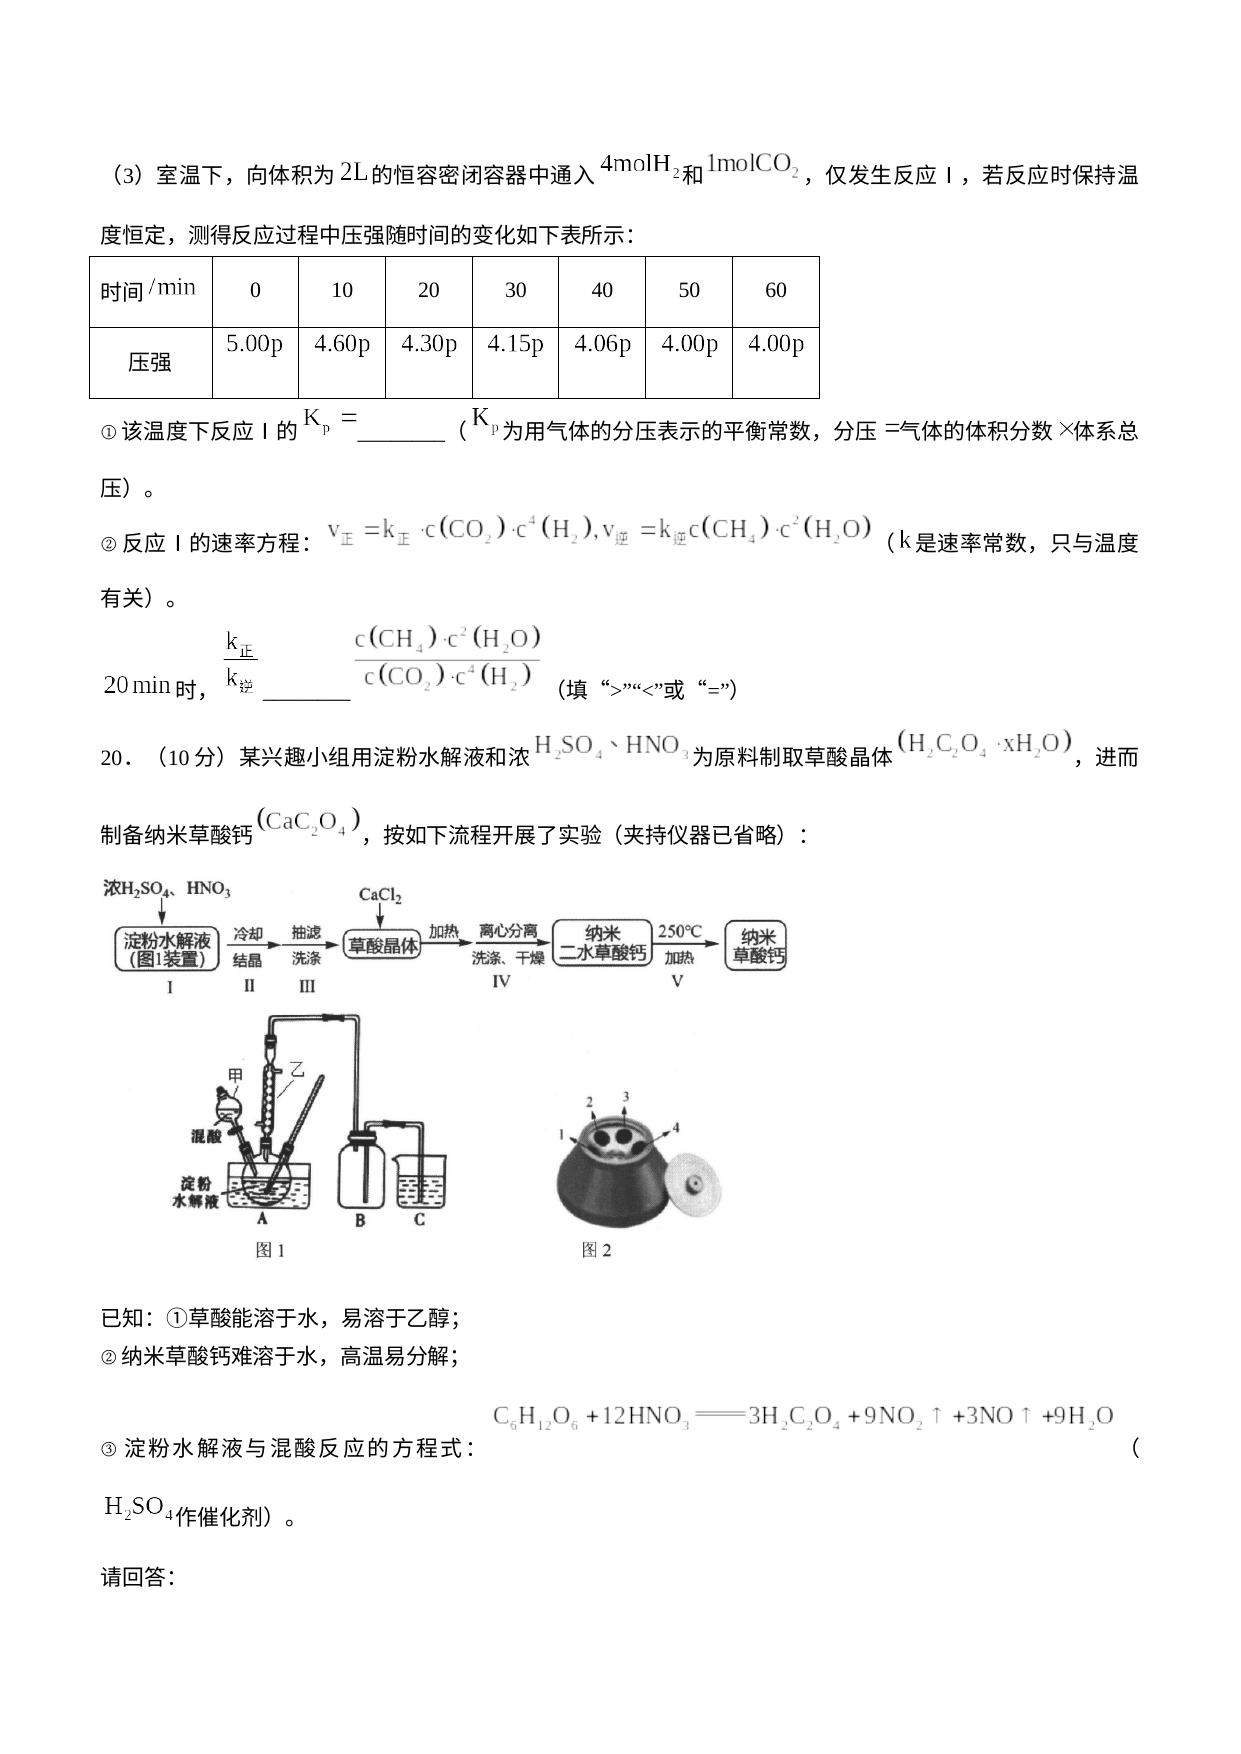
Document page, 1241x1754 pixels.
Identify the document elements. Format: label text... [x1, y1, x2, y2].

table_cell [473, 328, 558, 398]
picture [100, 872, 796, 1265]
text （3）室温下，向体积为的恒容密闭容器中通入和，仅发生反应Ⅰ，若反应时保持温度恒定，测得反应过程中压强随时间的变化如下表所示： [100, 146, 1140, 250]
text ③淀粉水解液与混酸反应的方程式：（作催化剂）。 [100, 1378, 1140, 1553]
table_cell [213, 328, 298, 398]
table_cell [559, 328, 645, 398]
table_cell 压强 [90, 328, 212, 398]
table_header 时间 [90, 257, 212, 327]
text 时，________（填“>”“<”或“=”） [100, 619, 1140, 717]
table_header 20 [386, 257, 472, 327]
table_header 40 [559, 257, 645, 327]
table_header 30 [473, 257, 558, 327]
table_header 50 [646, 257, 732, 327]
table_header 10 [299, 257, 385, 327]
text 已知：①草酸能溶于水，易溶于乙醇； [100, 1300, 1140, 1333]
table_cell [299, 328, 385, 398]
text ②纳米草酸钙难溶于水，高温易分解； [100, 1339, 1140, 1371]
table_header 0 [213, 257, 298, 327]
text 20．（10分）某兴趣小组用淀粉水解液和浓为原料制取草酸晶体，进而制备纳米草酸钙，按如下流程开展了实验（夹持仪器已省略）： [100, 723, 1140, 866]
text 请回答： [100, 1559, 1140, 1592]
text ②反应Ⅰ的速率方程：（是速率常数，只与温度有关）。 [100, 509, 1140, 613]
text ①该温度下反应Ⅰ的________（为用气体的分压表示的平衡常数，分压气体的体积分数体系总压）。 [100, 399, 1140, 503]
table_cell [733, 328, 819, 398]
table_cell [386, 328, 472, 398]
table_header 60 [733, 257, 819, 327]
table_cell [646, 328, 732, 398]
